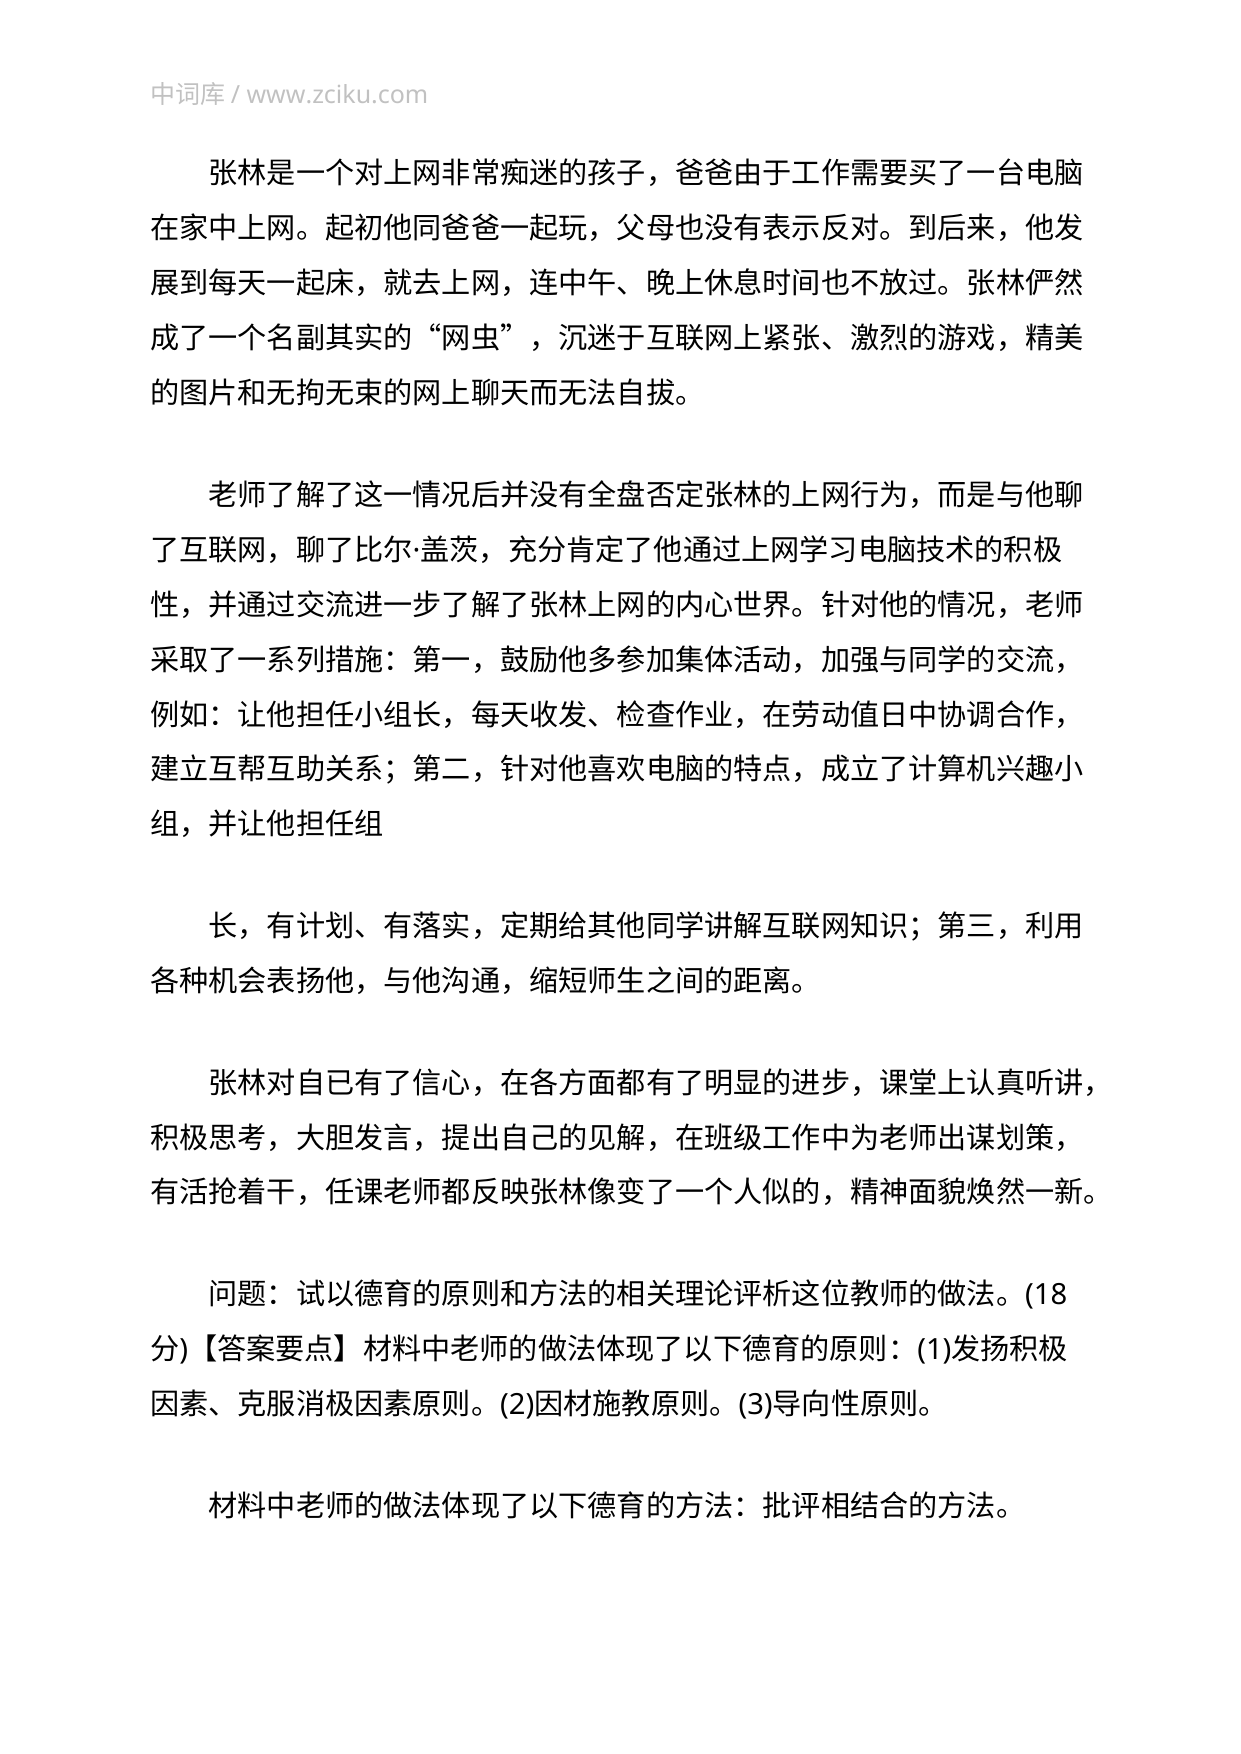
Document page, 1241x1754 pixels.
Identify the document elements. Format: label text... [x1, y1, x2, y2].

text 问题：试以德育的原则和方法的相关理论评析这位教师的做法。(18分)【答案要点】材料中老师的做法体现了以下德育的原则：(1)发扬积极因素、克服消极因素原则。(2)因材施教原则。(3)导向性原则。 [150, 1271, 1090, 1423]
text 张林是一个对上网非常痴迷的孩子，爸爸由于工作需要买了一台电脑在家中上网。起初他同爸爸一起玩，父母也没有表示反对。到后来，他发展到每天一起床，就去上网，连中午、晚上休息时间也不放过。张林俨然成了一个名副其实的“网虫”，沉迷于互联网上紧张、激烈的游戏，精美的图片和无拘无束的网上聊天而无法自拔。 [150, 150, 1090, 412]
text 老师了解了这一情况后并没有全盘否定张林的上网行为，而是与他聊了互联网，聊了比尔·盖茨，充分肯定了他通过上网学习电脑技术的积极性，并通过交流进一步了解了张林上网的内心世界。针对他的情况，老师采取了一系列措施：第一，鼓励他多参加集体活动，加强与同学的交流，例如：让他担任小组长，每天收发、检查作业，在劳动值日中协调合作，建立互帮互助关系；第二，针对他喜欢电脑的特点，成立了计算机兴趣小组，并让他担任组 [150, 471, 1090, 843]
text 材料中老师的做法体现了以下德育的方法：批评相结合的方法。 [150, 1483, 1090, 1525]
text 长，有计划、有落实，定期给其他同学讲解互联网知识；第三，利用各种机会表扬他，与他沟通，缩短师生之间的距离。 [150, 903, 1090, 1000]
text 张林对自已有了信心，在各方面都有了明显的进步，课堂上认真听讲，积极思考，大胆发言，提出自己的见解，在班级工作中为老师出谋划策，有活抢着干，任课老师都反映张林像变了一个人似的，精神面貌焕然一新。 [150, 1059, 1090, 1211]
